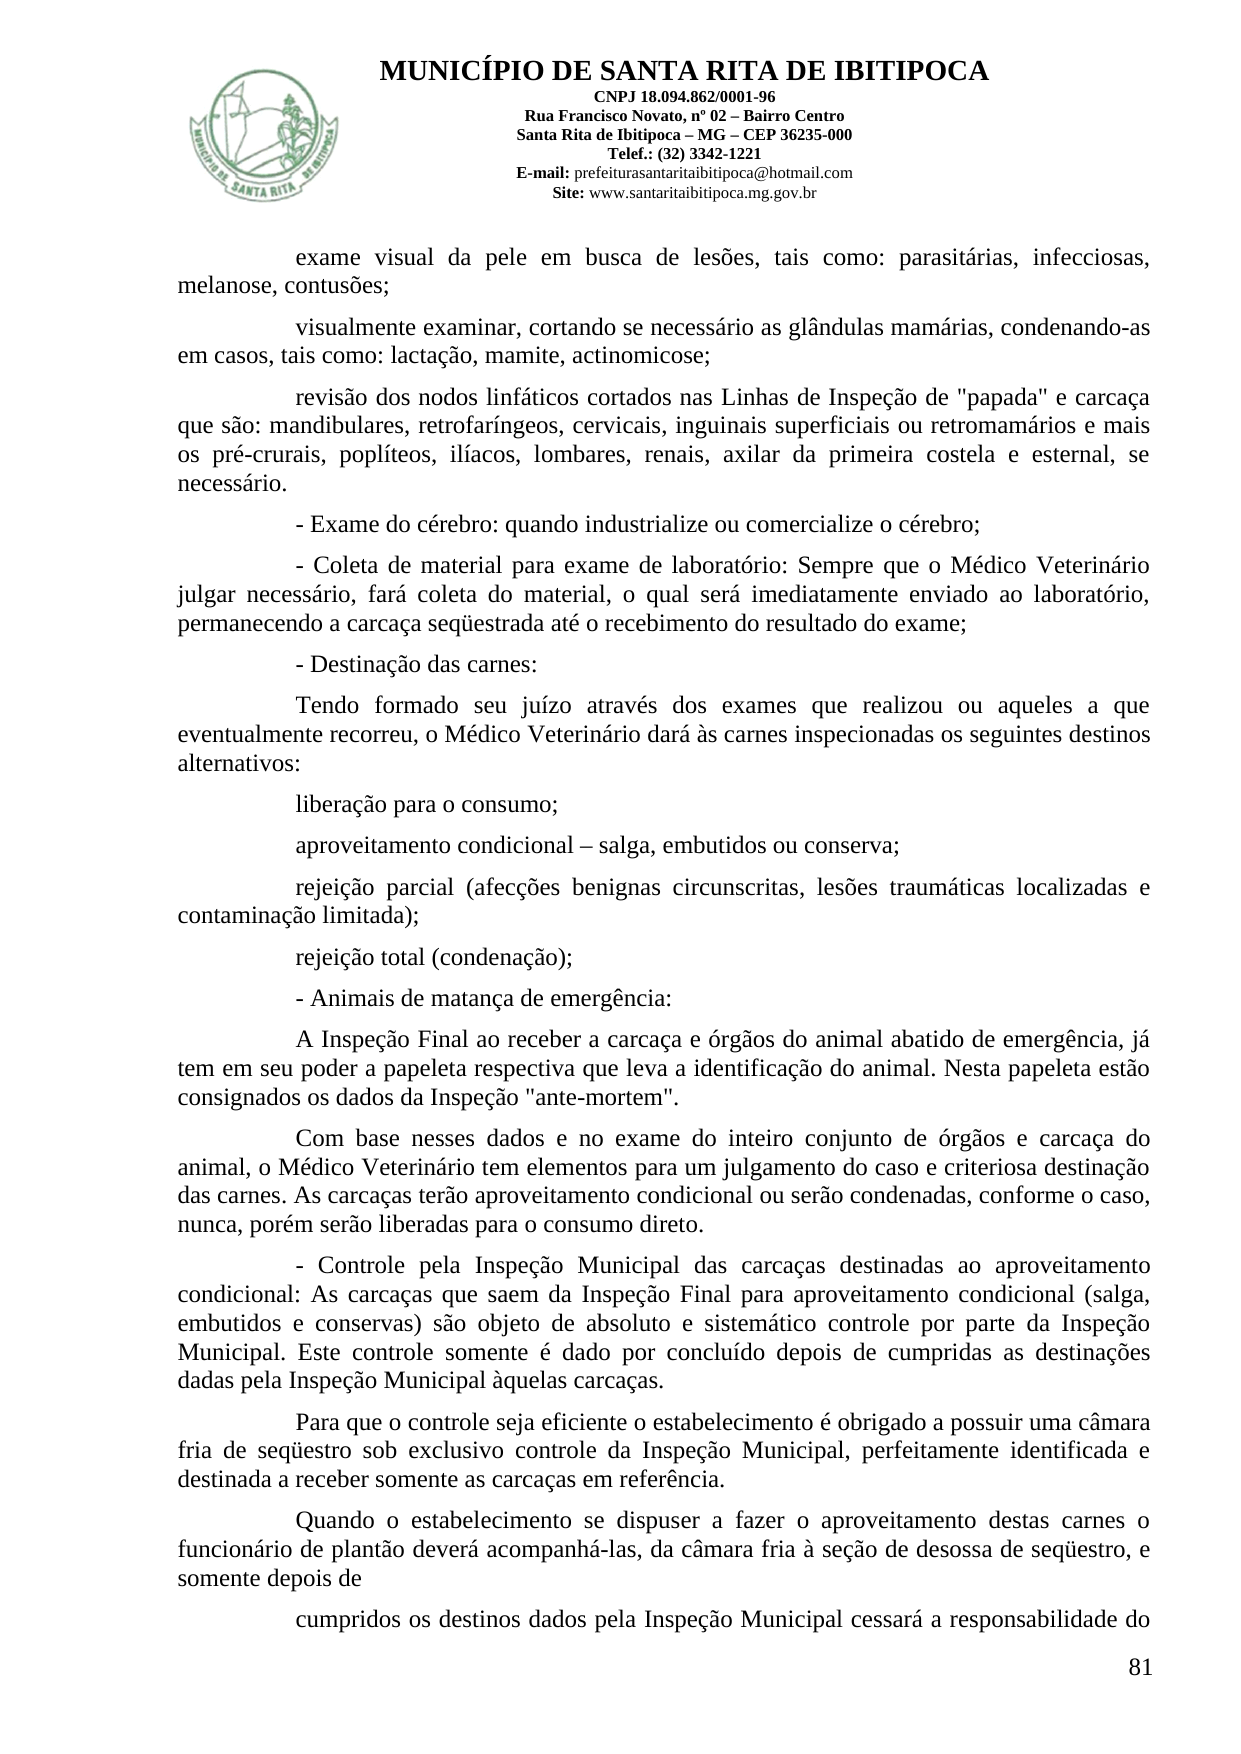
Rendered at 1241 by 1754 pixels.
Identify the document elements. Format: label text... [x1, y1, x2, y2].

text - Animais de matança de emergência: [177, 983, 1151, 1012]
text rejeição total (condenação); [177, 942, 1151, 970]
text rejeição parcial (afecções benignas circunscritas, lesões traumáticas localizadas e contaminação limitada); [177, 872, 1151, 929]
text Tendo formado seu juízo através dos exames que realizou ou aqueles a que eventualmente recorreu, o Médico Veterinário dará às carnes inspecionadas os seguintes destinos alternativos: [177, 690, 1151, 777]
text revisão dos nodos linfáticos cortados nas Linhas de Inspeção de "papada" e carcaça que são: mandibulares, retrofaríngeos, cervicais, inguinais superficiais ou retromamários e mais os pré-crurais, poplíteos, ilíacos, lombares, renais, axilar da primeira costela e esternal, se necessário. [177, 382, 1151, 497]
text liberação para o consumo; [177, 789, 1151, 818]
text - Controle pela Inspeção Municipal das carcaças destinadas ao aproveitamento condicional: As carcaças que saem da Inspeção Final para aproveitamento condicional (salga, embutidos e conservas) são objeto de absoluto e sistemático controle por parte da Inspeção Municipal. Este controle somente é dado por concluído depois de cumpridas as destinações dadas pela Inspeção Municipal àquelas carcaças. [177, 1250, 1151, 1394]
text Com base nesses dados e no exame do inteiro conjunto de órgãos e carcaça do animal, o Médico Veterinário tem elementos para um julgamento do caso e criteriosa destinação das carnes. As carcaças terão aproveitamento condicional ou serão condenadas, conforme o caso, nunca, porém serão liberadas para o consumo direto. [177, 1123, 1151, 1238]
text - Destinação das carnes: [177, 649, 1151, 678]
picture [173, 53, 354, 213]
text A Inspeção Final ao receber a carcaça e órgãos do animal abatido de emergência, já tem em seu poder a papeleta respectiva que leva a identificação do animal. Nesta papeleta estão consignados os dados da Inspeção "ante-mortem". [177, 1024, 1151, 1110]
text - Exame do cérebro: quando industrialize ou comercialize o cérebro; [177, 509, 1151, 538]
text - Coleta de material para exame de laboratório: Sempre que o Médico Veterinário julgar necessário, fará coleta do material, o qual será imediatamente enviado ao laboratório, permanecendo a carcaça seqüestrada até o recebimento do resultado do exame; [177, 550, 1151, 637]
text Quando o estabelecimento se dispuser a fazer o aproveitamento destas carnes o funcionário de plantão deverá acompanhá-las, da câmara fria à seção de desossa de seqüestro, e somente depois de [177, 1505, 1151, 1592]
text visualmente examinar, cortando se necessário as glândulas mamárias, condenando-as em casos, tais como: lactação, mamite, actinomicose; [177, 312, 1151, 369]
text exame visual da pele em busca de lesões, tais como: parasitárias, infecciosas, melanose, contusões; [177, 242, 1151, 299]
text aproveitamento condicional – salga, embutidos ou conserva; [177, 830, 1151, 859]
text Para que o controle seja eficiente o estabelecimento é obrigado a possuir uma câmara fria de seqüestro sob exclusivo controle da Inspeção Municipal, perfeitamente identificada e destinada a receber somente as carcaças em referência. [177, 1407, 1151, 1493]
